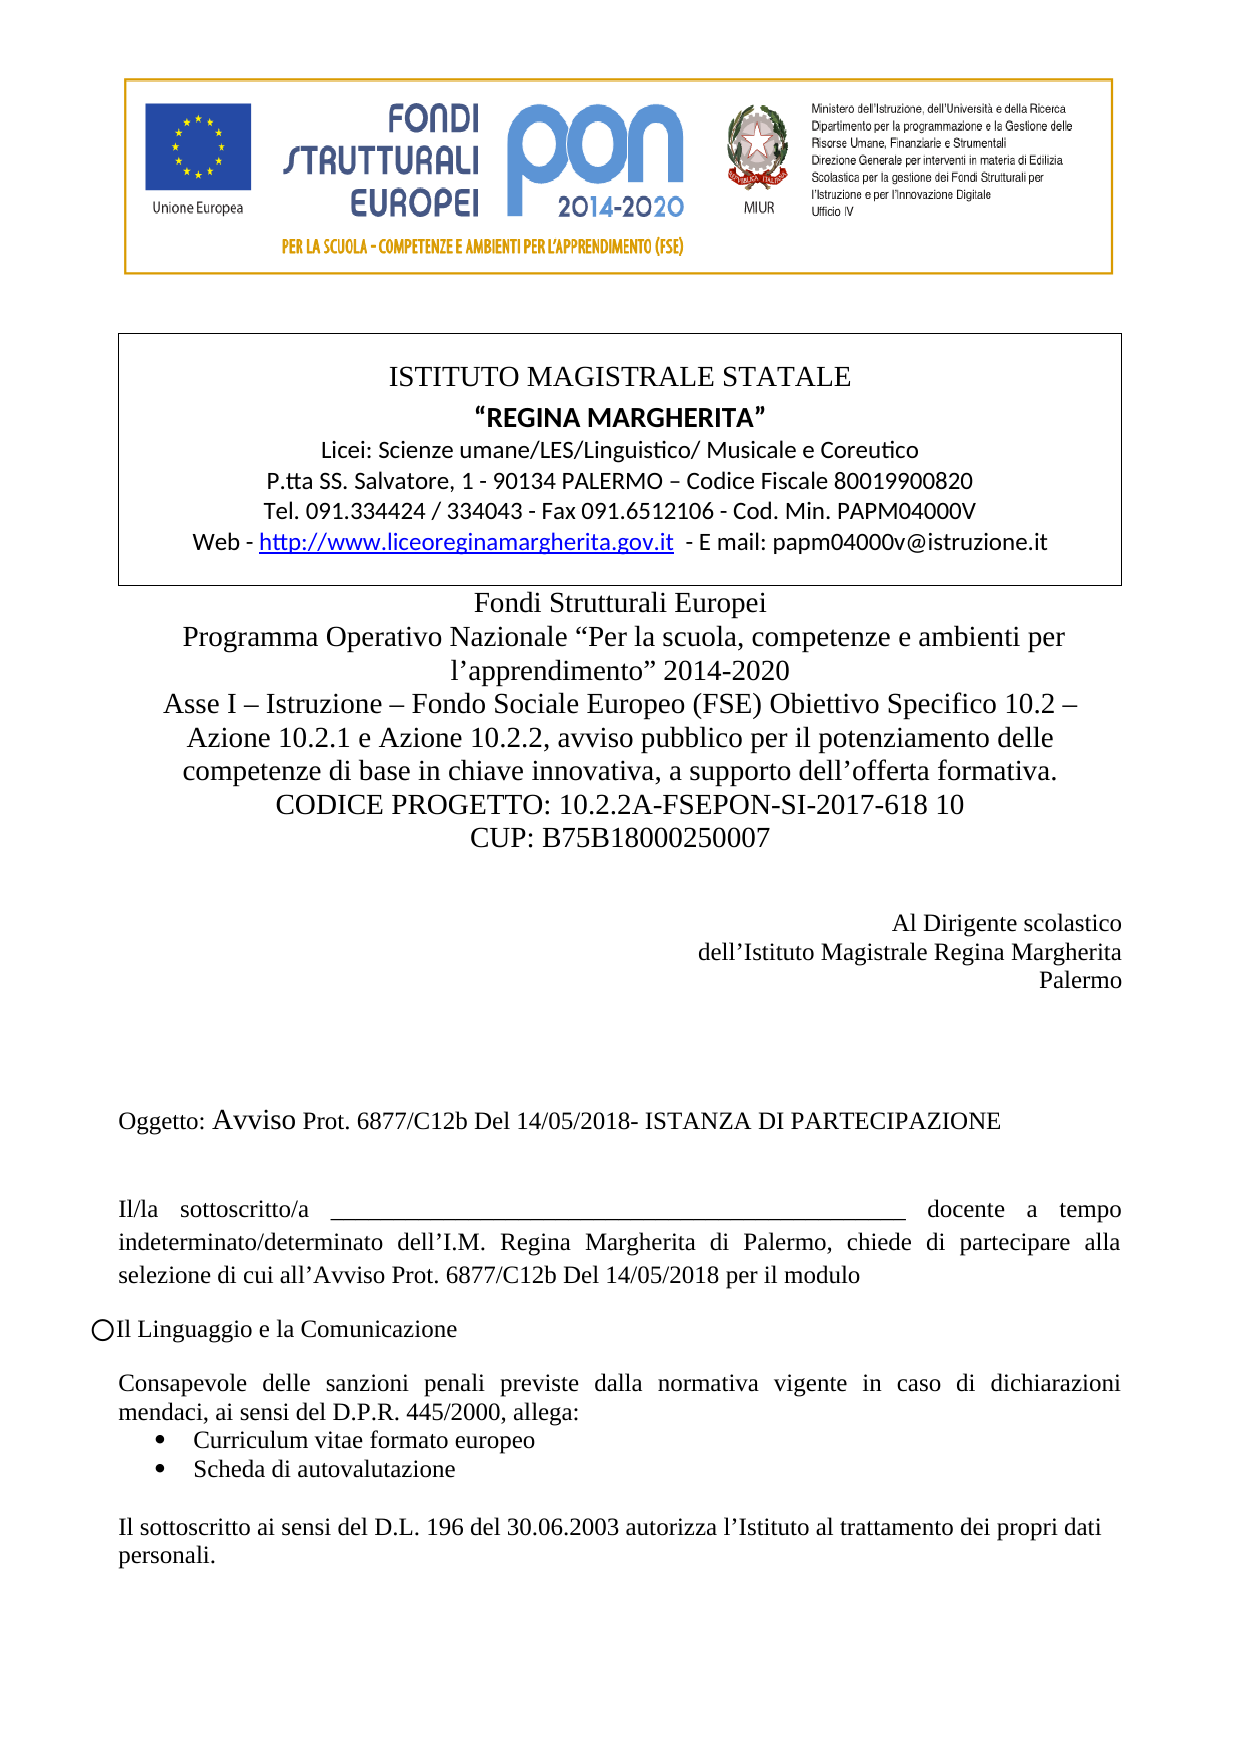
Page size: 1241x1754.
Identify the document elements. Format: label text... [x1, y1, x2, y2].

text dell’Istituto Magistrale Regina Margherita [118, 937, 1122, 965]
text Oggetto: Avviso Prot. 6877/C12b Del 14/05/2018- ISTANZA DI PARTECIPAZIONE [118, 1102, 1122, 1135]
list Curriculum vitae formato europeo [156, 1425, 1122, 1454]
text Al Dirigente scolastico [118, 908, 1122, 937]
text Consapevole delle sanzioni penali previste dalla normativa vigente in caso di dichiarazioni mendaci, ai sensi del D.P.R. 445/2000, allega: [118, 1368, 1122, 1425]
table_header ISTITUTO MAGISTRALE STATALE “REGINA MARGHERITA” Licei: Scienze umane/LES/Linguistico/ Musicale e Coreutico P.tta SS. Salvatore, 1 - 90134 PALERMO – Codice Fiscale 80019900820 Tel. 091.334424 / 334043 - Fax 091.6512106 - Cod. Min. PAPM04000V Web - http://www.liceoreginamargherita.gov.it - E mail: papm04000v@istruzione.it [119, 334, 1121, 584]
picture [118, 73, 1119, 280]
text Fondi Strutturali Europei [118, 586, 1122, 619]
list Scheda di autovalutazione [156, 1454, 1122, 1483]
text ⃝ Il Linguaggio e la Comunicazione [109, 1314, 1122, 1343]
text Il/la sottoscritto/a ______________________________________________ docente a tempo indeterminato/determinato dell’I.M. Regina Margherita di Palermo, chiede di partecipare alla selezione di cui all’Avviso Prot. 6877/C12b Del 14/05/2018 per il modulo [118, 1194, 1122, 1289]
text CODICE PROGETTO: 10.2.2A-FSEPON-SI-2017-618 10 [118, 787, 1122, 820]
text CUP: B75B18000250007 [118, 820, 1122, 854]
text Palermo [118, 965, 1122, 994]
text Il sottoscritto ai sensi del D.L. 196 del 30.06.2003 autorizza l’Istituto al trattamento dei propri dati personali. [118, 1512, 1122, 1569]
text Programma Operativo Nazionale “Per la scuola, competenze e ambienti per l’apprendimento” 2014-2020 [118, 619, 1122, 686]
text Asse I – Istruzione – Fondo Sociale Europeo (FSE) Obiettivo Specifico 10.2 – Azione 10.2.1 e Azione 10.2.2, avviso pubblico per il potenziamento delle competenze di base in chiave innovativa, a supporto dell’offerta formativa. [118, 686, 1122, 787]
